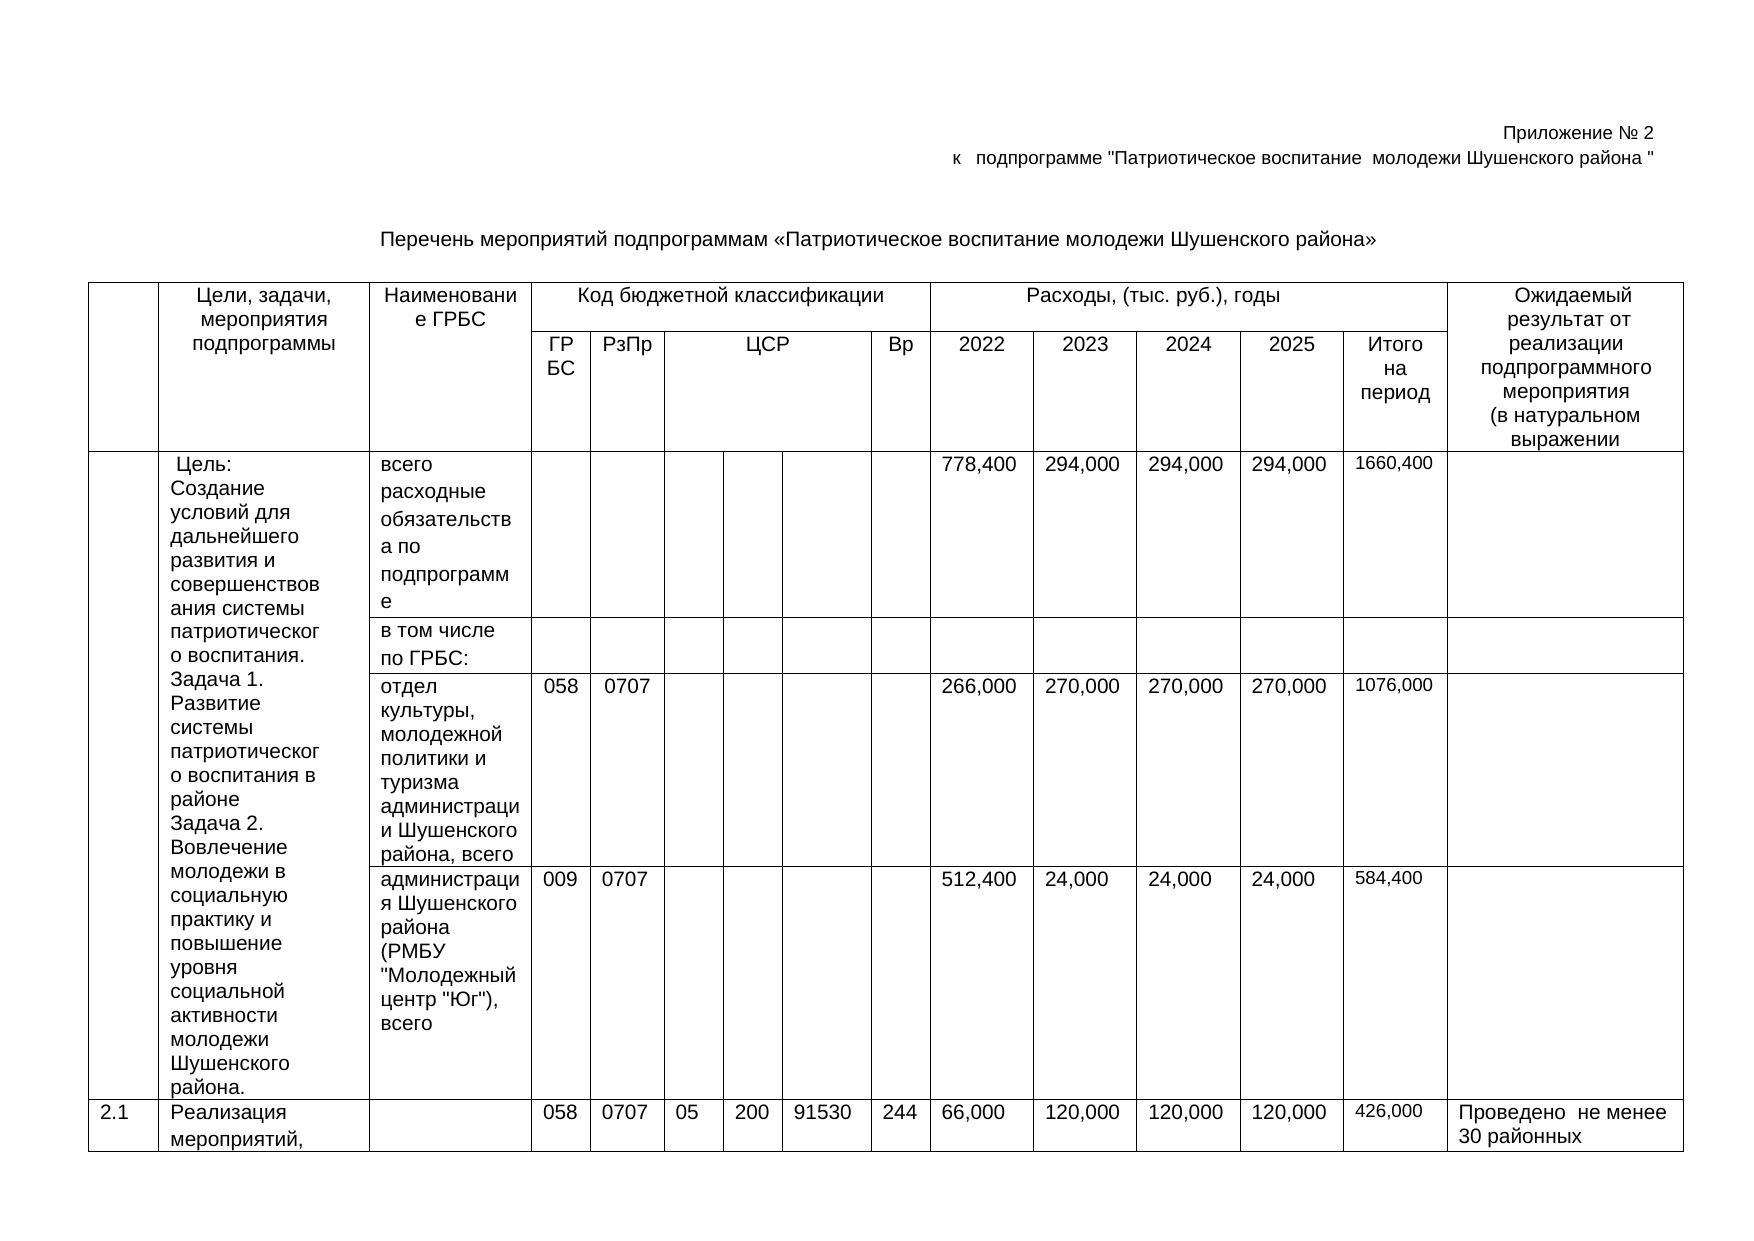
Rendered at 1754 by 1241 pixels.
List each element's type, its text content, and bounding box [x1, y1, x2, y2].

table_cell ГРБС [532, 332, 590, 451]
text Приложение № 2 [103, 122, 1654, 144]
table_cell [532, 452, 590, 617]
table_cell 0707 [591, 867, 664, 1098]
table_header [89, 283, 158, 451]
table_cell [783, 674, 871, 866]
table_cell [872, 452, 930, 617]
table_cell 266,000 [931, 674, 1033, 866]
table_cell [532, 618, 590, 673]
table_cell [1241, 618, 1343, 673]
table_cell 058 [532, 674, 590, 866]
table_cell 244 [872, 1100, 930, 1151]
table_cell 0707 [591, 674, 664, 866]
table_cell 120,000 [1034, 1100, 1136, 1151]
table_cell 120,000 [1241, 1100, 1343, 1151]
table_cell 058 [532, 1100, 590, 1151]
text Перечень мероприятий подпрограммам «Патриотическое воспитание молодежи Шушенского района» [103, 227, 1654, 251]
table_cell [665, 674, 723, 866]
table_cell 24,000 [1034, 867, 1136, 1098]
table_header Ожидаемый результат от реализации подпрограммного мероприятия (в натуральном выражении [1448, 283, 1683, 451]
table_cell 05 [665, 1100, 723, 1151]
table_cell 512,400 [931, 867, 1033, 1098]
table_cell [591, 618, 664, 673]
table_cell [872, 618, 930, 673]
table_cell [665, 618, 723, 673]
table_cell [1448, 1100, 1683, 1151]
table_cell 66,000 [931, 1100, 1033, 1151]
table_cell в том числе по ГРБС: [370, 618, 531, 673]
table_cell [724, 452, 782, 617]
table_cell 270,000 [1137, 674, 1240, 866]
table_cell 91530 [783, 1100, 871, 1151]
table_cell 426,000 [1344, 1100, 1447, 1151]
table_cell всего расходные обязательства по подпрограмме [370, 452, 531, 617]
table_cell [1137, 618, 1240, 673]
table_cell 120,000 [1137, 1100, 1240, 1151]
table_cell [872, 674, 930, 866]
table_cell [931, 618, 1033, 673]
table_cell 2023 [1034, 332, 1136, 451]
table_cell Итого на период [1344, 332, 1447, 451]
table_cell [1344, 618, 1447, 673]
table_cell [783, 618, 871, 673]
table_cell [724, 674, 782, 866]
table_cell отдел культуры, молодежной политики и туризма администрации Шушенского района, всего [370, 674, 531, 866]
table_cell [783, 452, 871, 617]
table_cell 294,000 [1034, 452, 1136, 617]
table_header Наименование ГРБС [370, 283, 531, 451]
table_cell [1448, 452, 1683, 617]
table_cell 270,000 [1034, 674, 1136, 866]
table_cell 24,000 [1241, 867, 1343, 1098]
table_cell 24,000 [1137, 867, 1240, 1098]
table_cell 294,000 [1137, 452, 1240, 617]
table_cell Вр [872, 332, 930, 451]
table_cell администрация Шушенского района (РМБУ "Молодежный центр "Юг"), всего [370, 867, 531, 1098]
table_cell [872, 867, 930, 1098]
table_cell 294,000 [1241, 452, 1343, 617]
table_header Цели, задачи, мероприятия подпрограммы [159, 283, 369, 451]
table_cell 2024 [1137, 332, 1240, 451]
table_cell [370, 1100, 531, 1151]
table_cell [89, 452, 158, 1098]
table_cell 2025 [1241, 332, 1343, 451]
table_cell 270,000 [1241, 674, 1343, 866]
table_cell [665, 867, 723, 1098]
table_header Расходы, (тыс. руб.), годы [931, 283, 1447, 331]
table_cell ЦСР [665, 332, 871, 451]
table_cell 1660,400 [1344, 452, 1447, 617]
table_cell 1076,000 [1344, 674, 1447, 866]
table_cell 009 [532, 867, 590, 1098]
table_cell 584,400 [1344, 867, 1447, 1098]
text к подпрограмме "Патриотическое воспитание молодежи Шушенского района " [103, 147, 1654, 168]
table_cell [783, 867, 871, 1098]
table_cell [724, 867, 782, 1098]
table_cell [665, 452, 723, 617]
table_cell [591, 452, 664, 617]
table_cell Цель: Создание условий для дальнейшего развития и совершенствования системы патриотического воспитания. Задача 1. Развитие системы патриотического воспитания в районе Задача 2. Вовлечение молодежи в социальную практику и повышение уровня социальной активности молодежи Шушенского района. [159, 452, 369, 1098]
table_cell 778,400 [931, 452, 1033, 617]
table_cell 2.1 [89, 1100, 158, 1151]
table_cell [1034, 618, 1136, 673]
table_cell [724, 618, 782, 673]
table_cell 2022 [931, 332, 1033, 451]
table_cell [1448, 674, 1683, 866]
table_cell РзПр [591, 332, 664, 451]
table_header Код бюджетной классификации [532, 283, 930, 331]
table_cell [1448, 867, 1683, 1098]
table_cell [159, 1100, 369, 1151]
table_cell [1448, 618, 1683, 673]
table_cell 0707 [591, 1100, 664, 1151]
table_cell 200 [724, 1100, 782, 1151]
